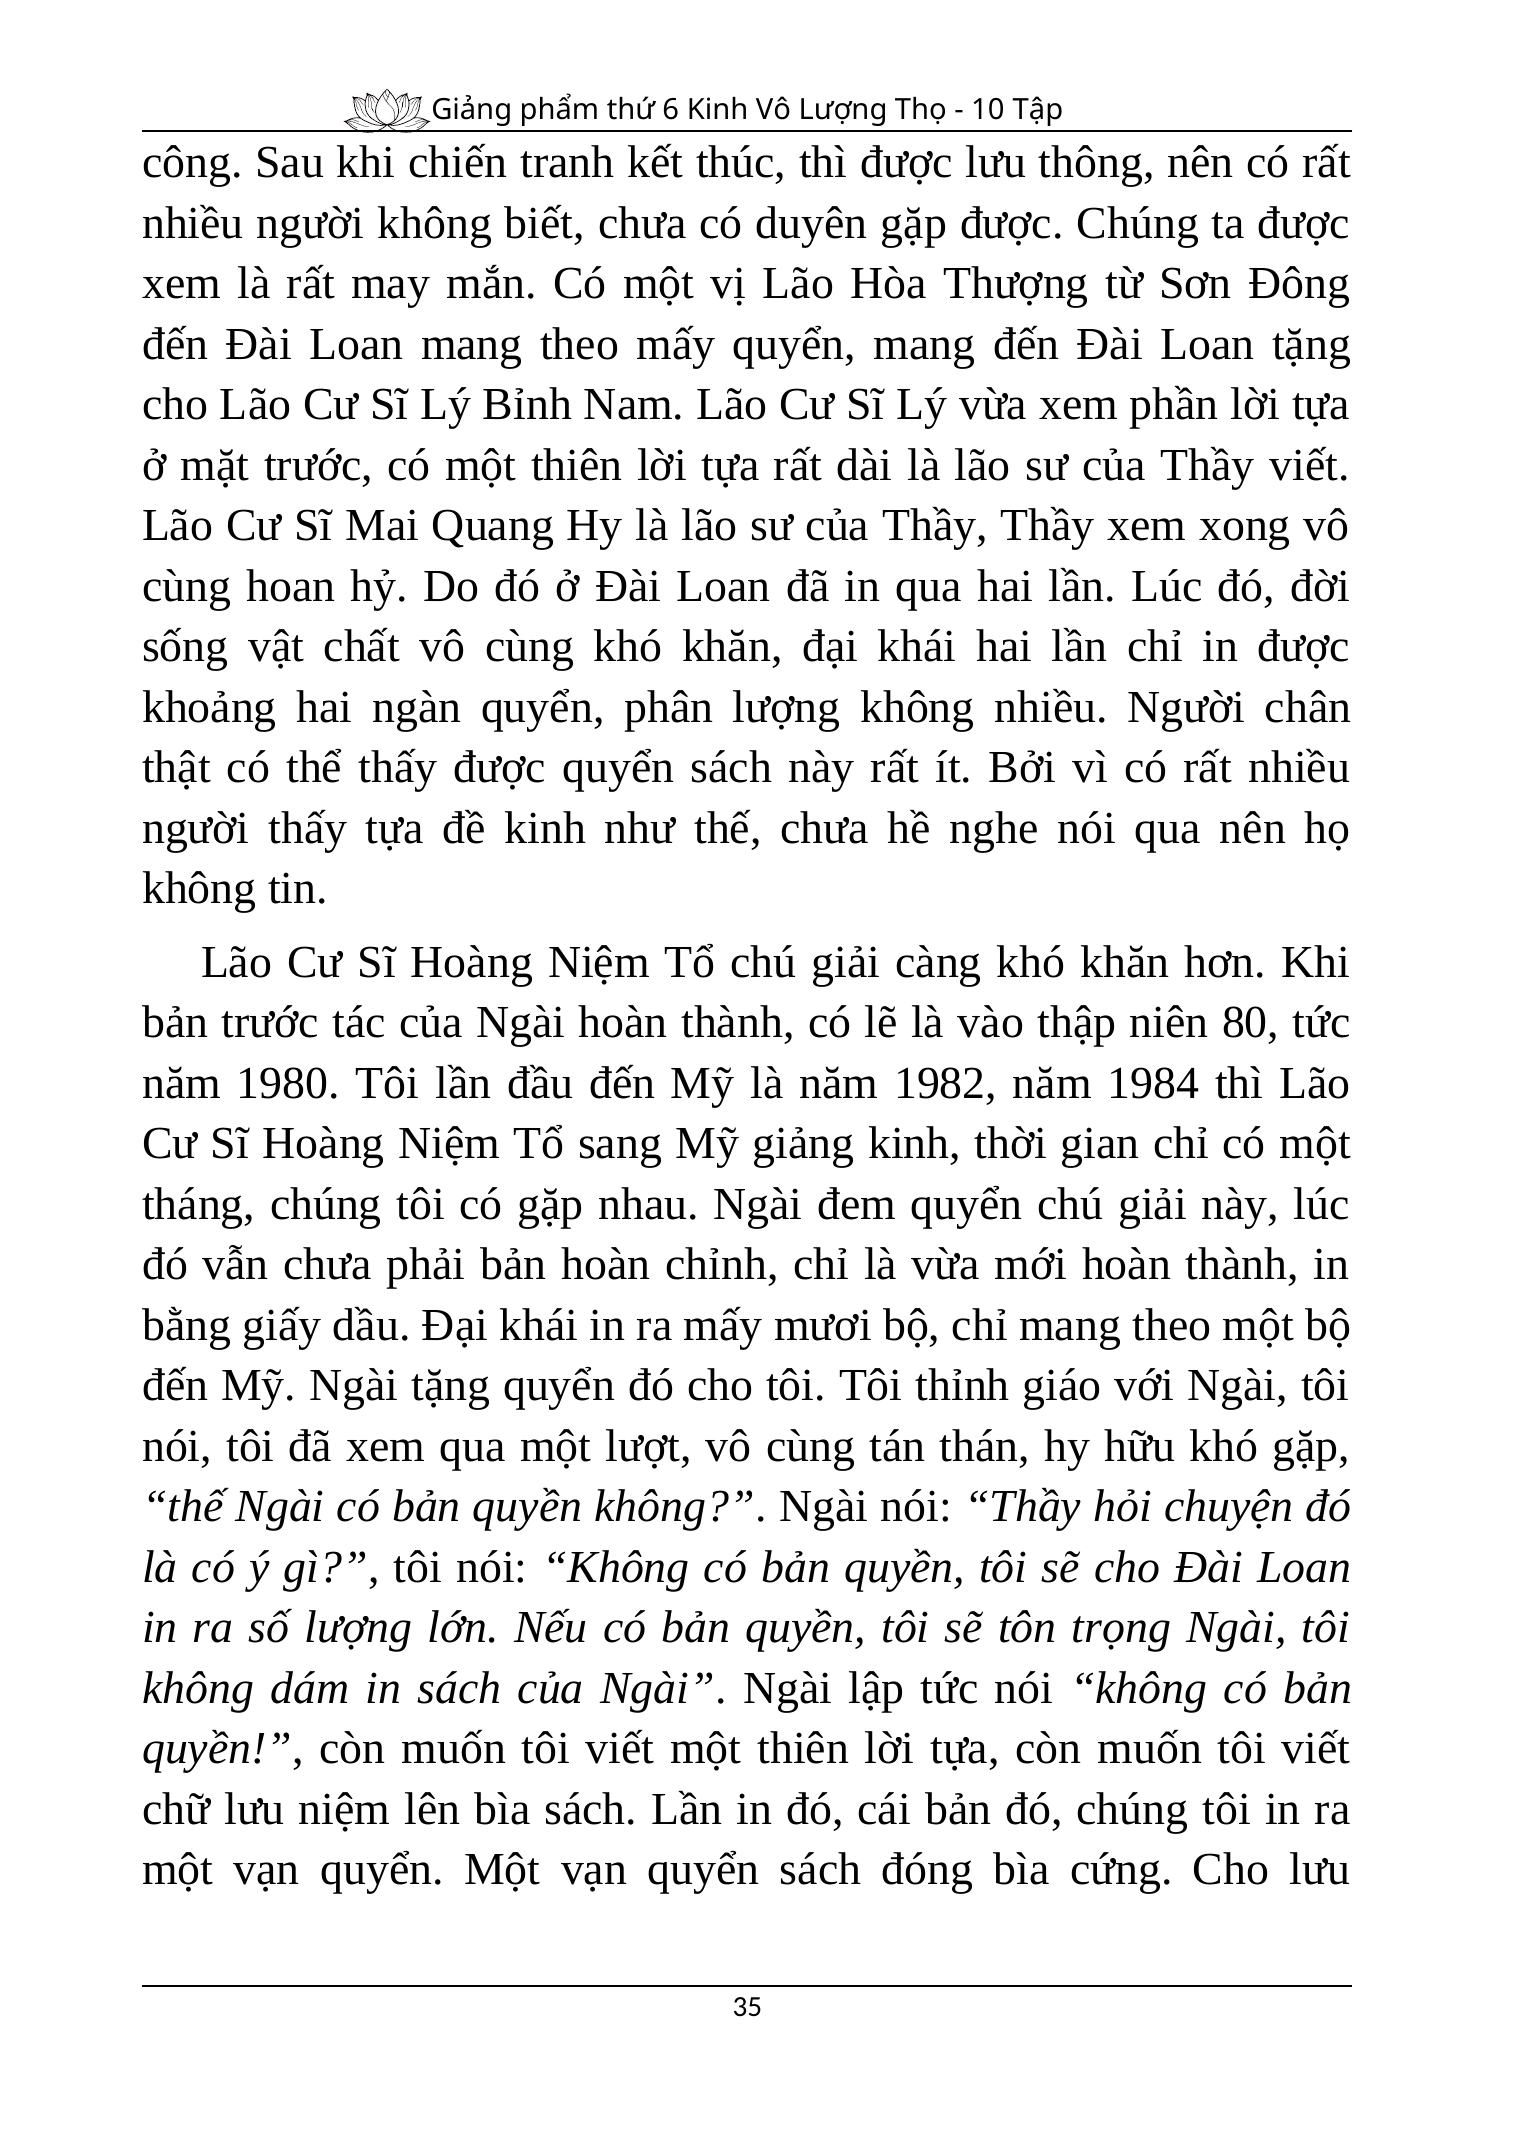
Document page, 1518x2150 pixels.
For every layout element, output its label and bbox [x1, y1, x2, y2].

text [142, 135, 1352, 914]
text [142, 934, 1352, 1895]
picture [342, 85, 432, 130]
